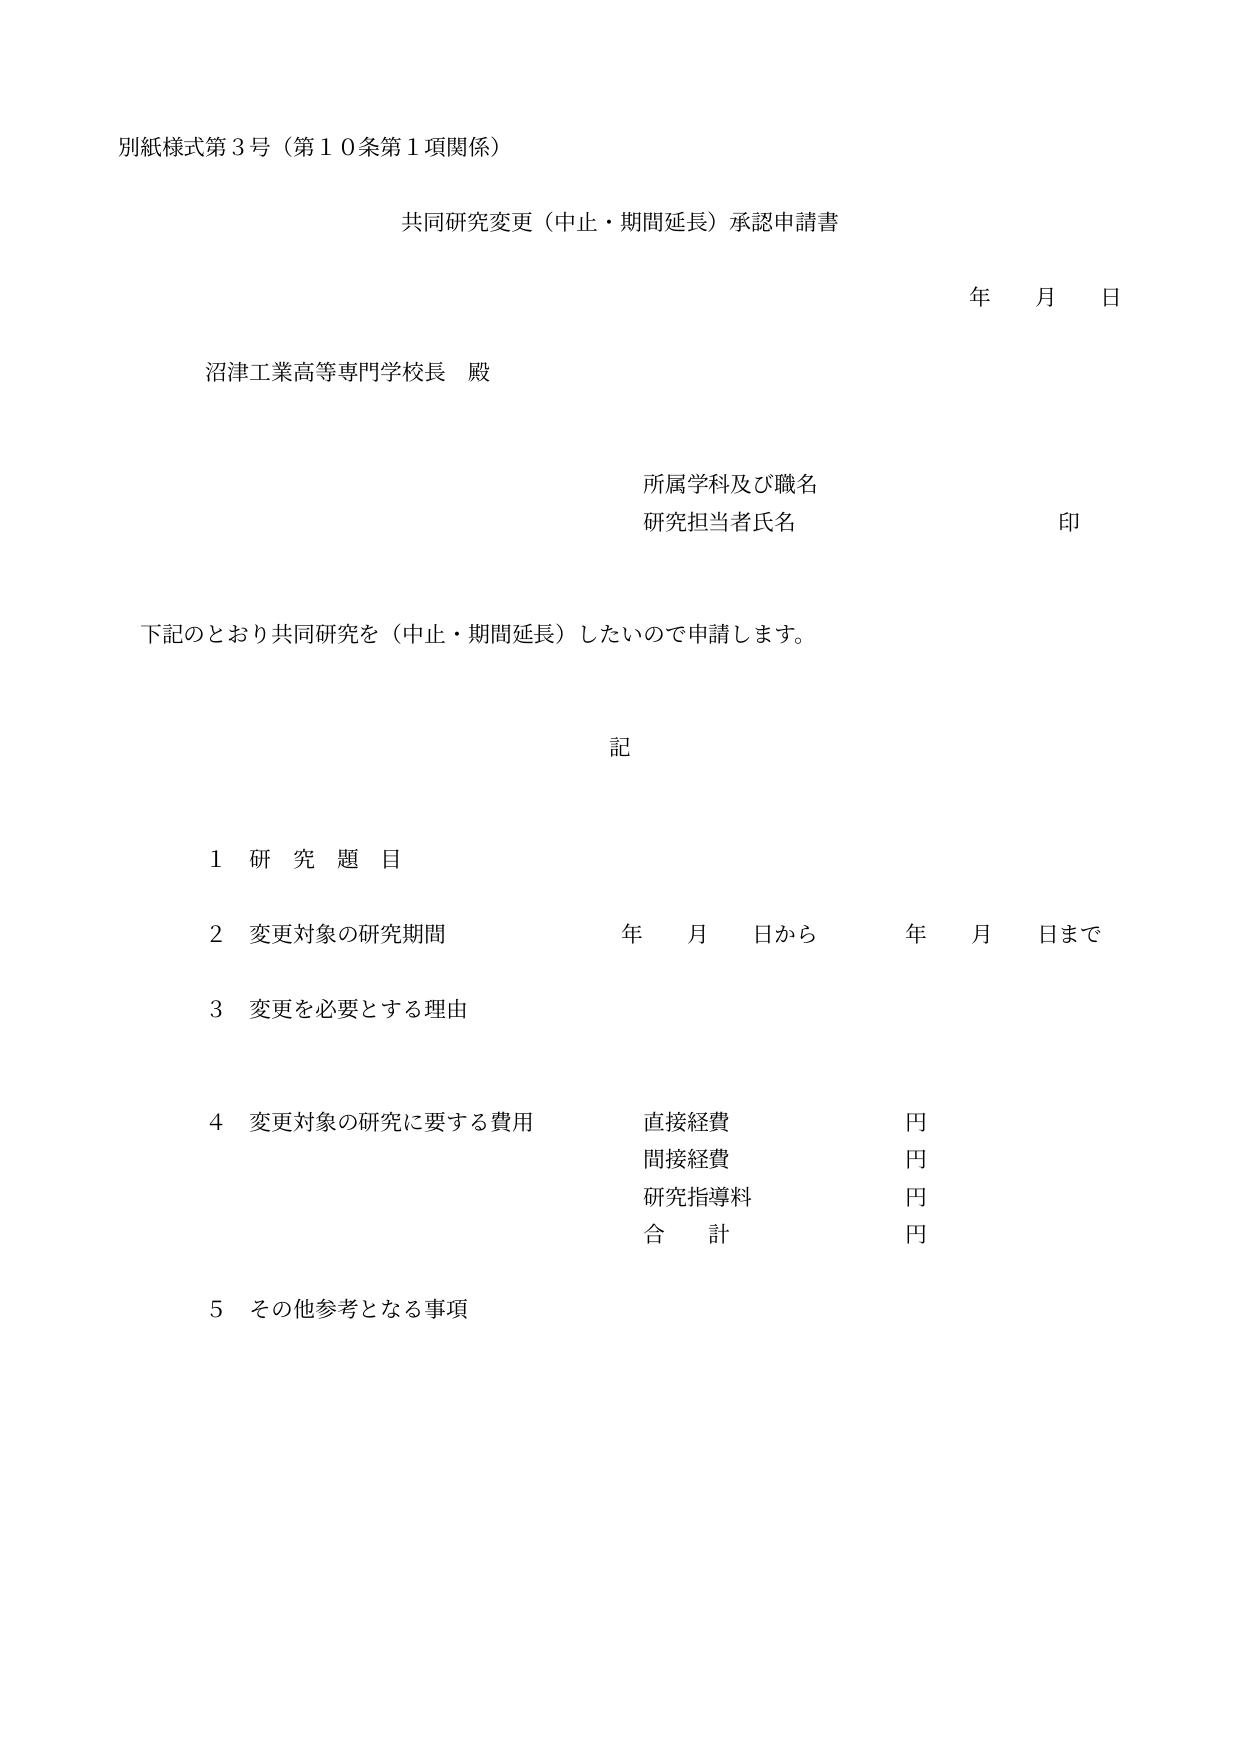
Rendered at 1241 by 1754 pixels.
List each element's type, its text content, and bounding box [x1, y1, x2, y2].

text １ 研 究 題 目 [118, 839, 1122, 877]
text ４ 変更対象の研究に要する費用 直接経費 円 [118, 1102, 1122, 1139]
text 研究指導料 円 [118, 1177, 1122, 1214]
text 研究担当者氏名 印 [556, 502, 1122, 539]
text 年 月 日 [118, 277, 1122, 314]
text ２ 変更対象の研究期間 年 月 日から 年 月 日まで [118, 914, 1122, 952]
text 合 計 円 [118, 1214, 1122, 1252]
text 下記のとおり共同研究を（中止・期間延長）したいので申請します。 [118, 614, 1122, 652]
text 間接経費 円 [118, 1139, 1122, 1177]
text 別紙様式第３号（第１０条第１項関係） [118, 127, 1122, 164]
text 記 [118, 727, 1122, 764]
text ５ その他参考となる事項 [118, 1289, 1122, 1327]
text ３ 変更を必要とする理由 [118, 989, 1122, 1027]
text 共同研究変更（中止・期間延長）承認申請書 [118, 202, 1122, 239]
text 沼津工業高等専門学校長 殿 [118, 352, 1122, 389]
text 所属学科及び職名 [556, 464, 1122, 502]
